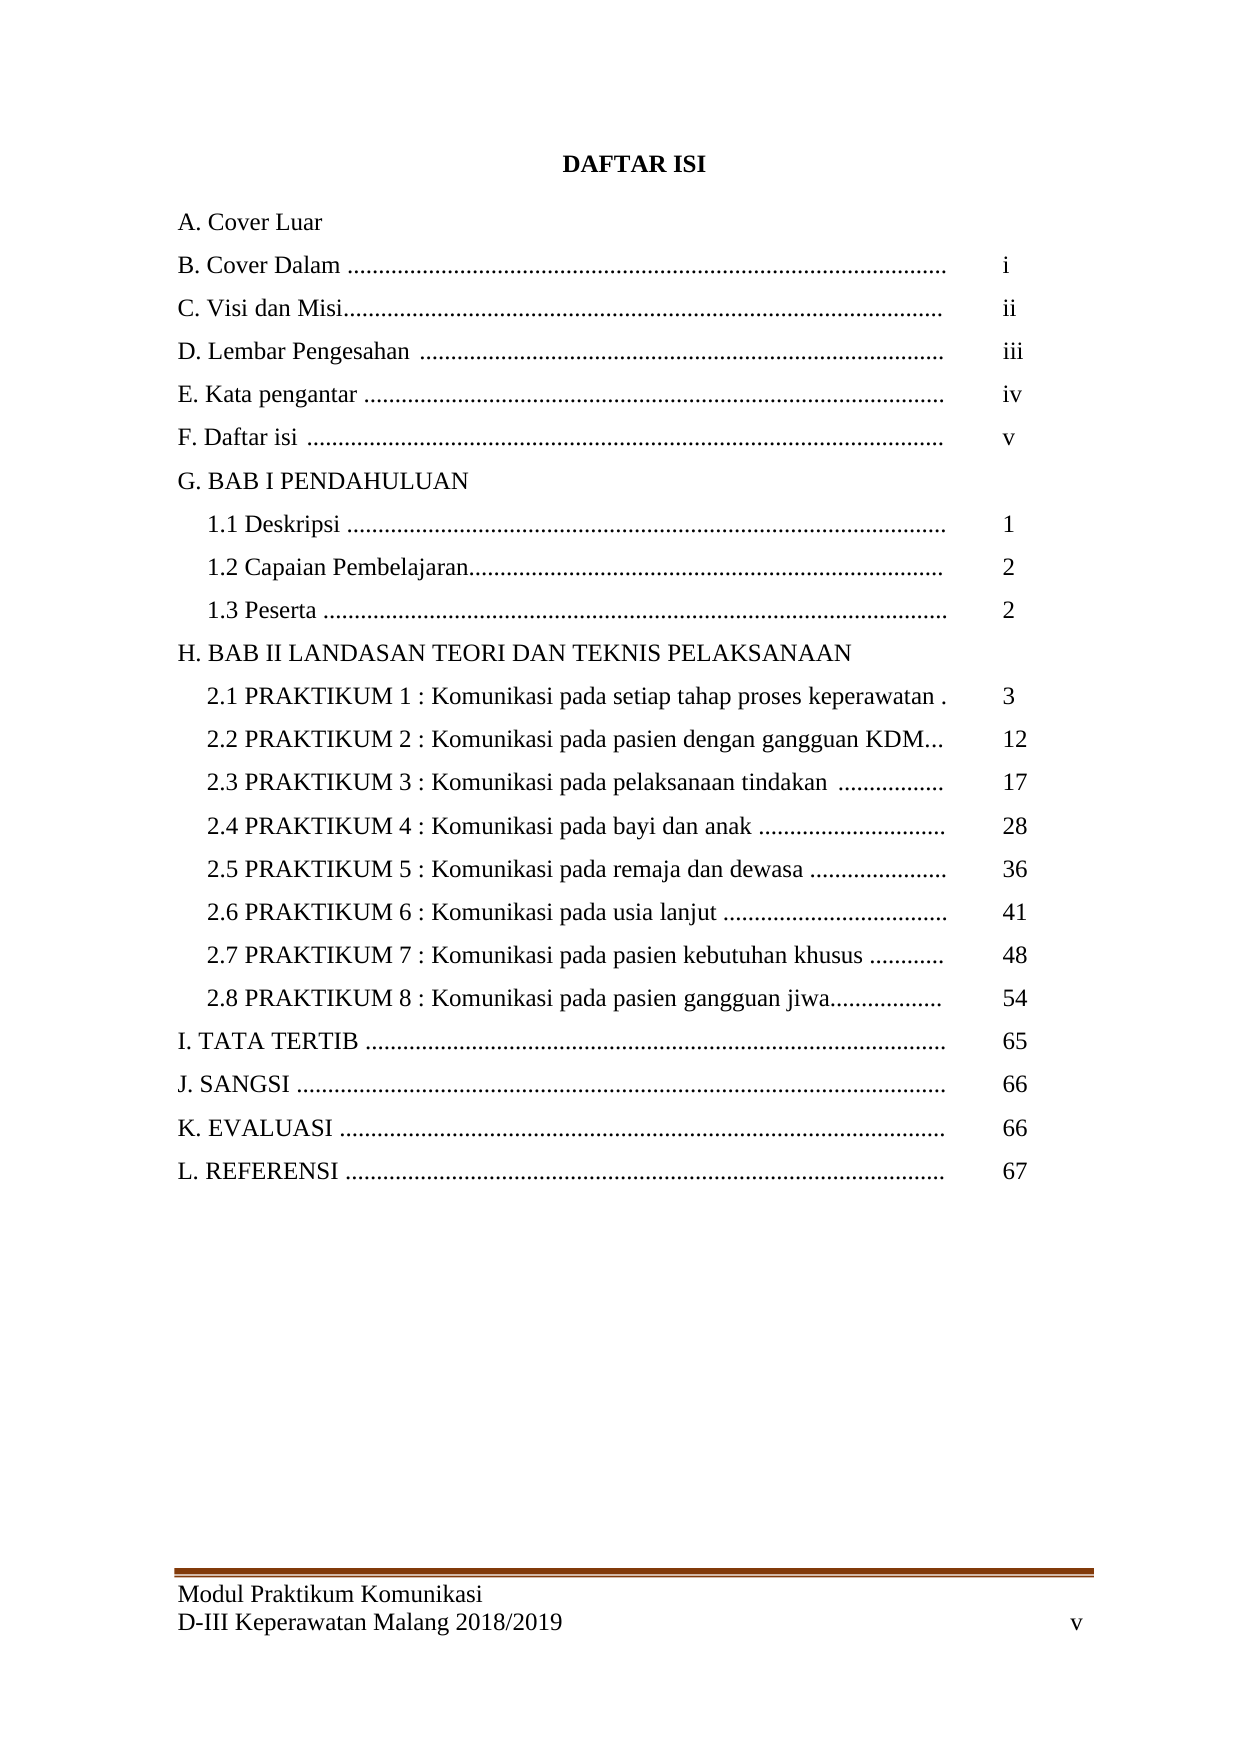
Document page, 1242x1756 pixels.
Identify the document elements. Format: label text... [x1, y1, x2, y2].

text A. Cover Luar [177, 207, 1114, 236]
subtitle DAFTAR ISI [154, 149, 1114, 178]
text B. Cover Dalam ................................................................................................ i [177, 250, 1114, 279]
